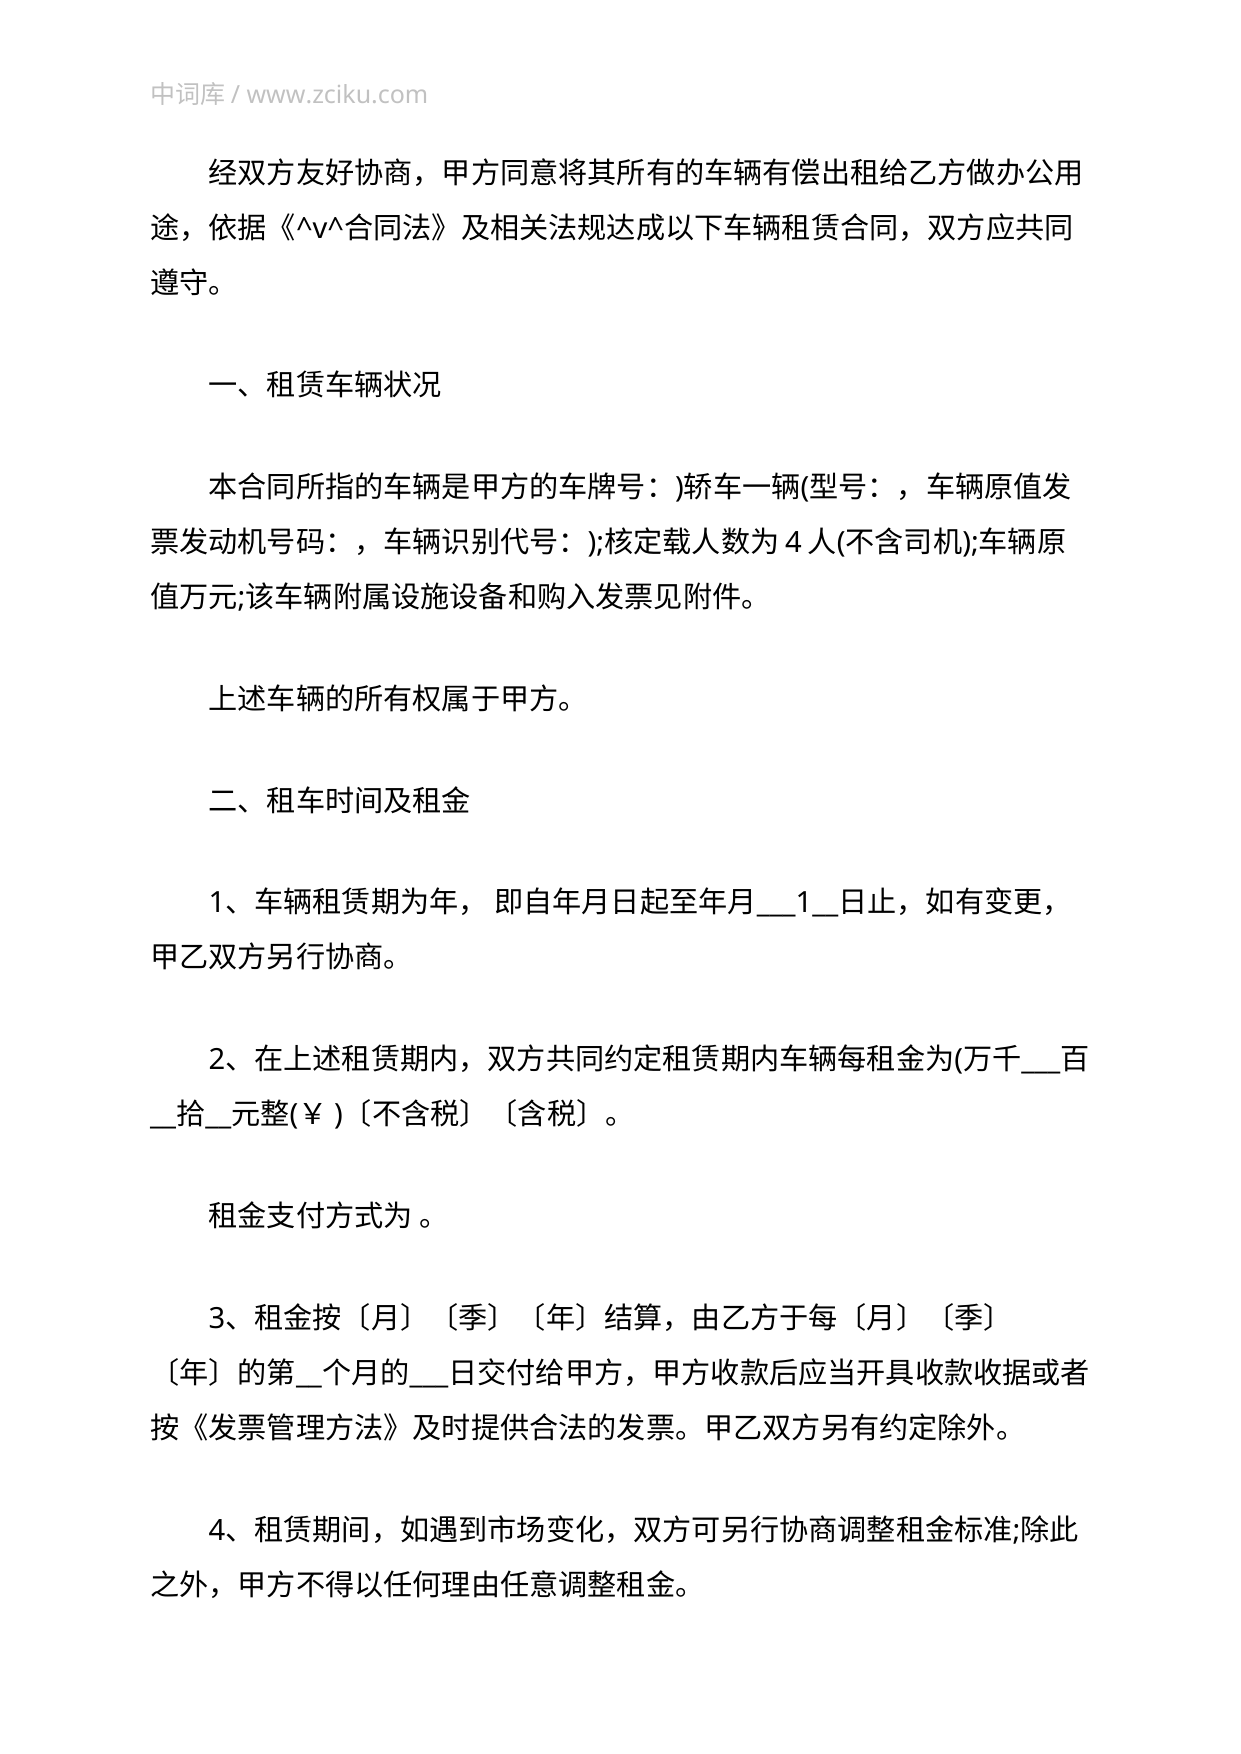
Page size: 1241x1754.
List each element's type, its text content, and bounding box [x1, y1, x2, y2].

text 一、租赁车辆状况 [150, 362, 1090, 404]
text 3、租金按〔月〕〔季〕〔年〕结算，由乙方于每〔月〕〔季〕〔年〕的第__个月的___日交付给甲方，甲方收款后应当开具收款收据或者按《发票管理方法》及时提供合法的发票。甲乙双方另有约定除外。 [150, 1294, 1090, 1447]
text 租金支付方式为 。 [150, 1193, 1090, 1235]
text 上述车辆的所有权属于甲方。 [150, 675, 1090, 718]
text 本合同所指的车辆是甲方的车牌号：)轿车一辆(型号：，车辆原值发票发动机号码：，车辆识别代号：);核定载人数为4人(不含司机);车辆原值万元;该车辆附属设施设备和购入发票见附件。 [150, 463, 1090, 616]
text 4、租赁期间，如遇到市场变化，双方可另行协商调整租金标准;除此之外，甲方不得以任何理由任意调整租金。 [150, 1506, 1090, 1603]
text 1、车辆租赁期为年， 即自年月日起至年月___1__日止，如有变更，甲乙双方另行协商。 [150, 879, 1090, 976]
text 2、在上述租赁期内，双方共同约定租赁期内车辆每租金为(万千___百__拾__元整(￥ )〔不含税〕〔含税〕。 [150, 1036, 1090, 1133]
text 二、租车时间及租金 [150, 777, 1090, 819]
text 经双方友好协商，甲方同意将其所有的车辆有偿出租给乙方做办公用途，依据《^v^合同法》及相关法规达成以下车辆租赁合同，双方应共同遵守。 [150, 150, 1090, 302]
